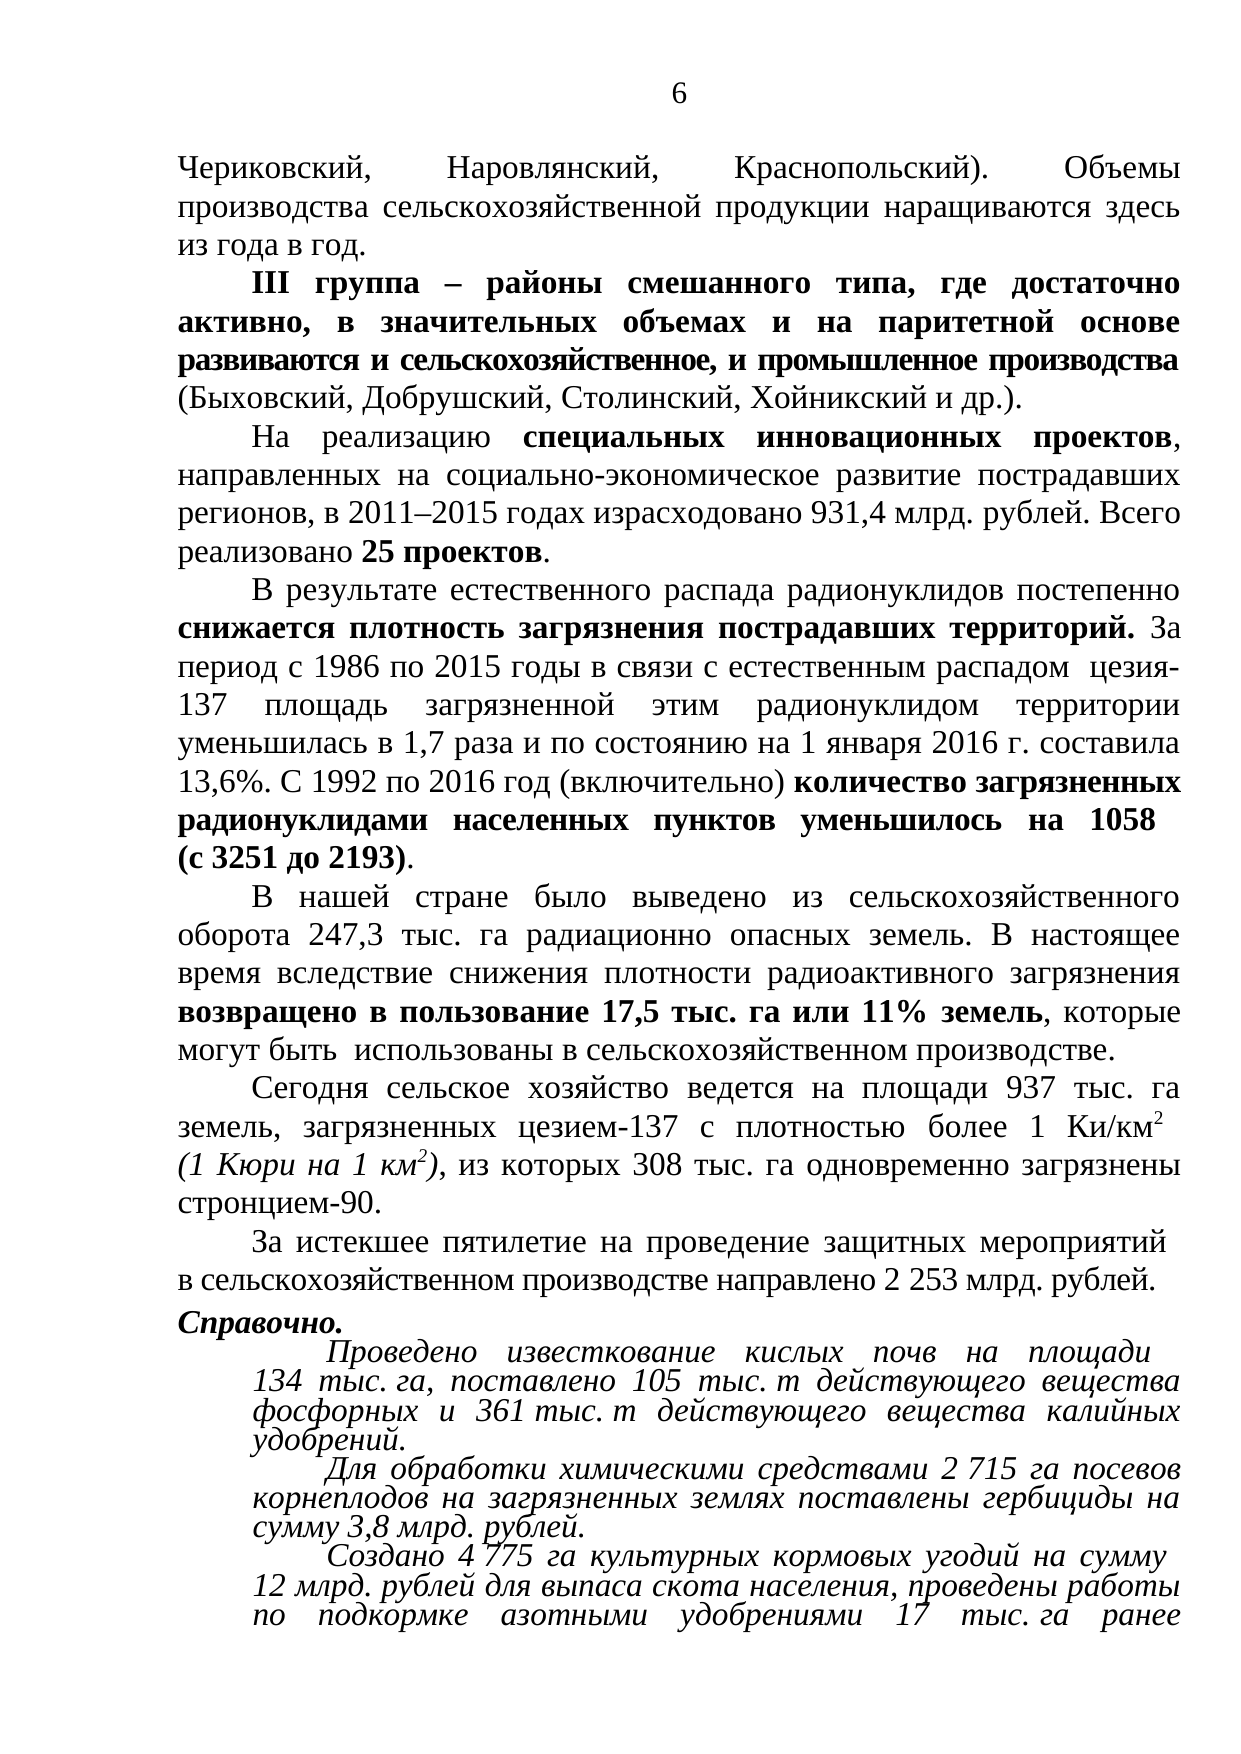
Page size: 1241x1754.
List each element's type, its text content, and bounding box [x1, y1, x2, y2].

text Справочно. [177, 1310, 1181, 1339]
text На реализацию специальных инновационных проектов, направленных на социально-экономическое развитие пострадавших регионов, в 2011–2015 годах израсходовано 931,4 млрд. рублей. Всего реализовано 25 проектов. [177, 416, 1181, 569]
text За истекшее пятилетие на проведение защитных мероприятий в сельскохозяйственном производстве направлено 2 253 млрд. рублей. [177, 1221, 1181, 1298]
text В результате естественного распада радионуклидов постепенно снижается плотность загрязнения пострадавших территорий. За период с 1986 по 2015 годы в связи с естественным распадом цезия-137 площадь загрязненной этим радионуклидом территории уменьшилась в 1,7 раза и по состоянию на 1 января . составила 13,6%. С 1992 по 2016 год (включительно) количество загрязненных радионуклидами населенных пунктов уменьшилось на 1058 (с 3251 до 2193). [177, 569, 1181, 876]
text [177, 148, 1181, 263]
text Для обработки химическими средствами посевов корнеплодов на загрязненных землях поставлены гербициды на сумму 3,8 млрд. рублей. [252, 1456, 1181, 1543]
text III группа – районы смешанного типа, где достаточно активно, в значительных объемах и на паритетной основе развиваются и сельскохозяйственное, и промышленное производства (Быховский, Добрушский, Столинский, Хойникский и др.). [177, 263, 1181, 416]
text Сегодня сельское хозяйство ведется на площади 937 тыс. га земель, загрязненных цезием-137 с плотностью более 1 Ки/км2 (1 Кюри на 1 км2), из которых 308 тыс. га одновременно загрязнены стронцием-90. [177, 1068, 1181, 1221]
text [252, 1543, 1181, 1631]
text Проведено известкование кислых почв на площади 134 тыс. га, поставлено 105 тыс. т действующего вещества фосфорных и 361 тыс. т действующего вещества калийных удобрений. [252, 1339, 1181, 1456]
text В нашей стране было выведено из сельскохозяйственного оборота 247,3 тыс. га радиационно опасных земель. В настоящее время вследствие снижения плотности радиоактивного загрязнения возвращено в пользование 17,5 тыс. га или 11% земель, которые могут быть использованы в сельскохозяйственном производстве. [177, 876, 1181, 1068]
